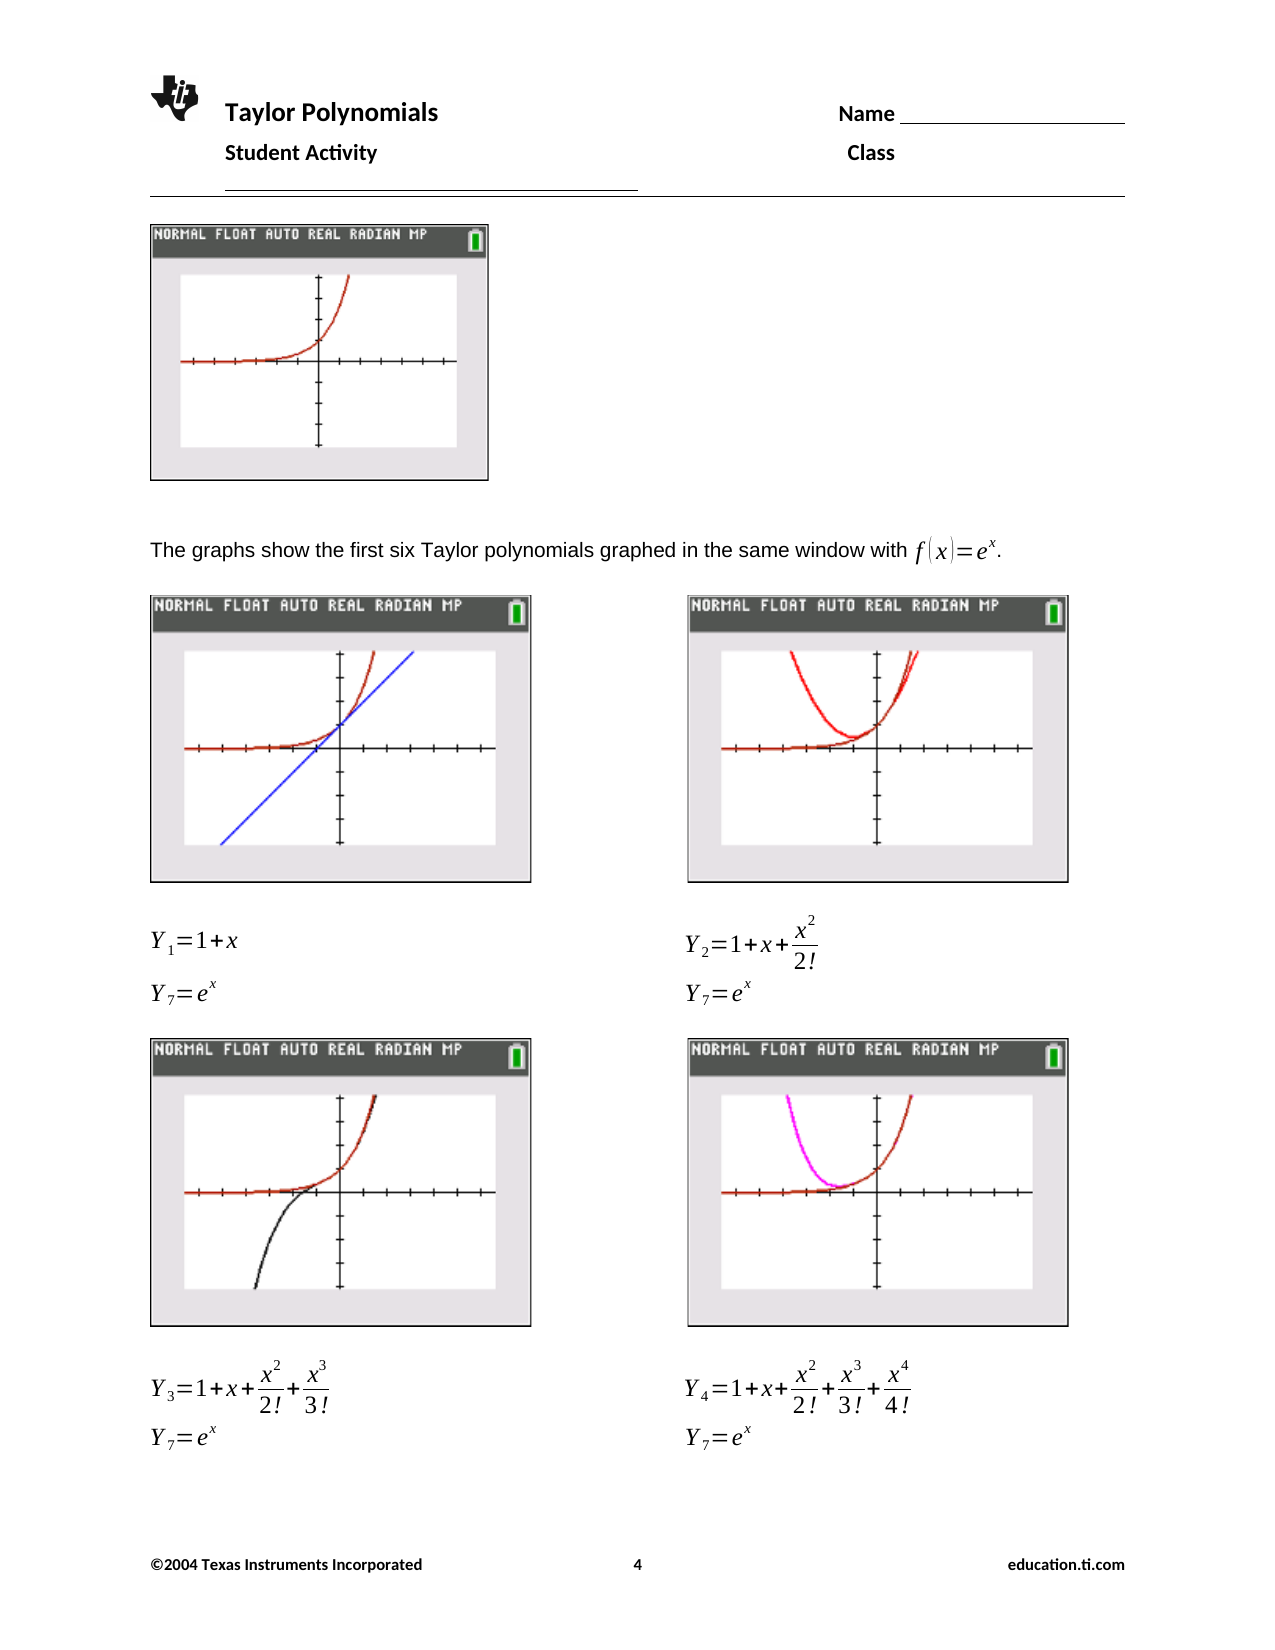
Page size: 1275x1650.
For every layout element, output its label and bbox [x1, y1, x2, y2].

picture [150, 1038, 532, 1327]
picture [150, 224, 489, 481]
picture [150, 75, 199, 122]
picture [150, 595, 532, 883]
picture [687, 595, 1069, 883]
picture [687, 1038, 1069, 1327]
table_header [139, 225, 1134, 1483]
